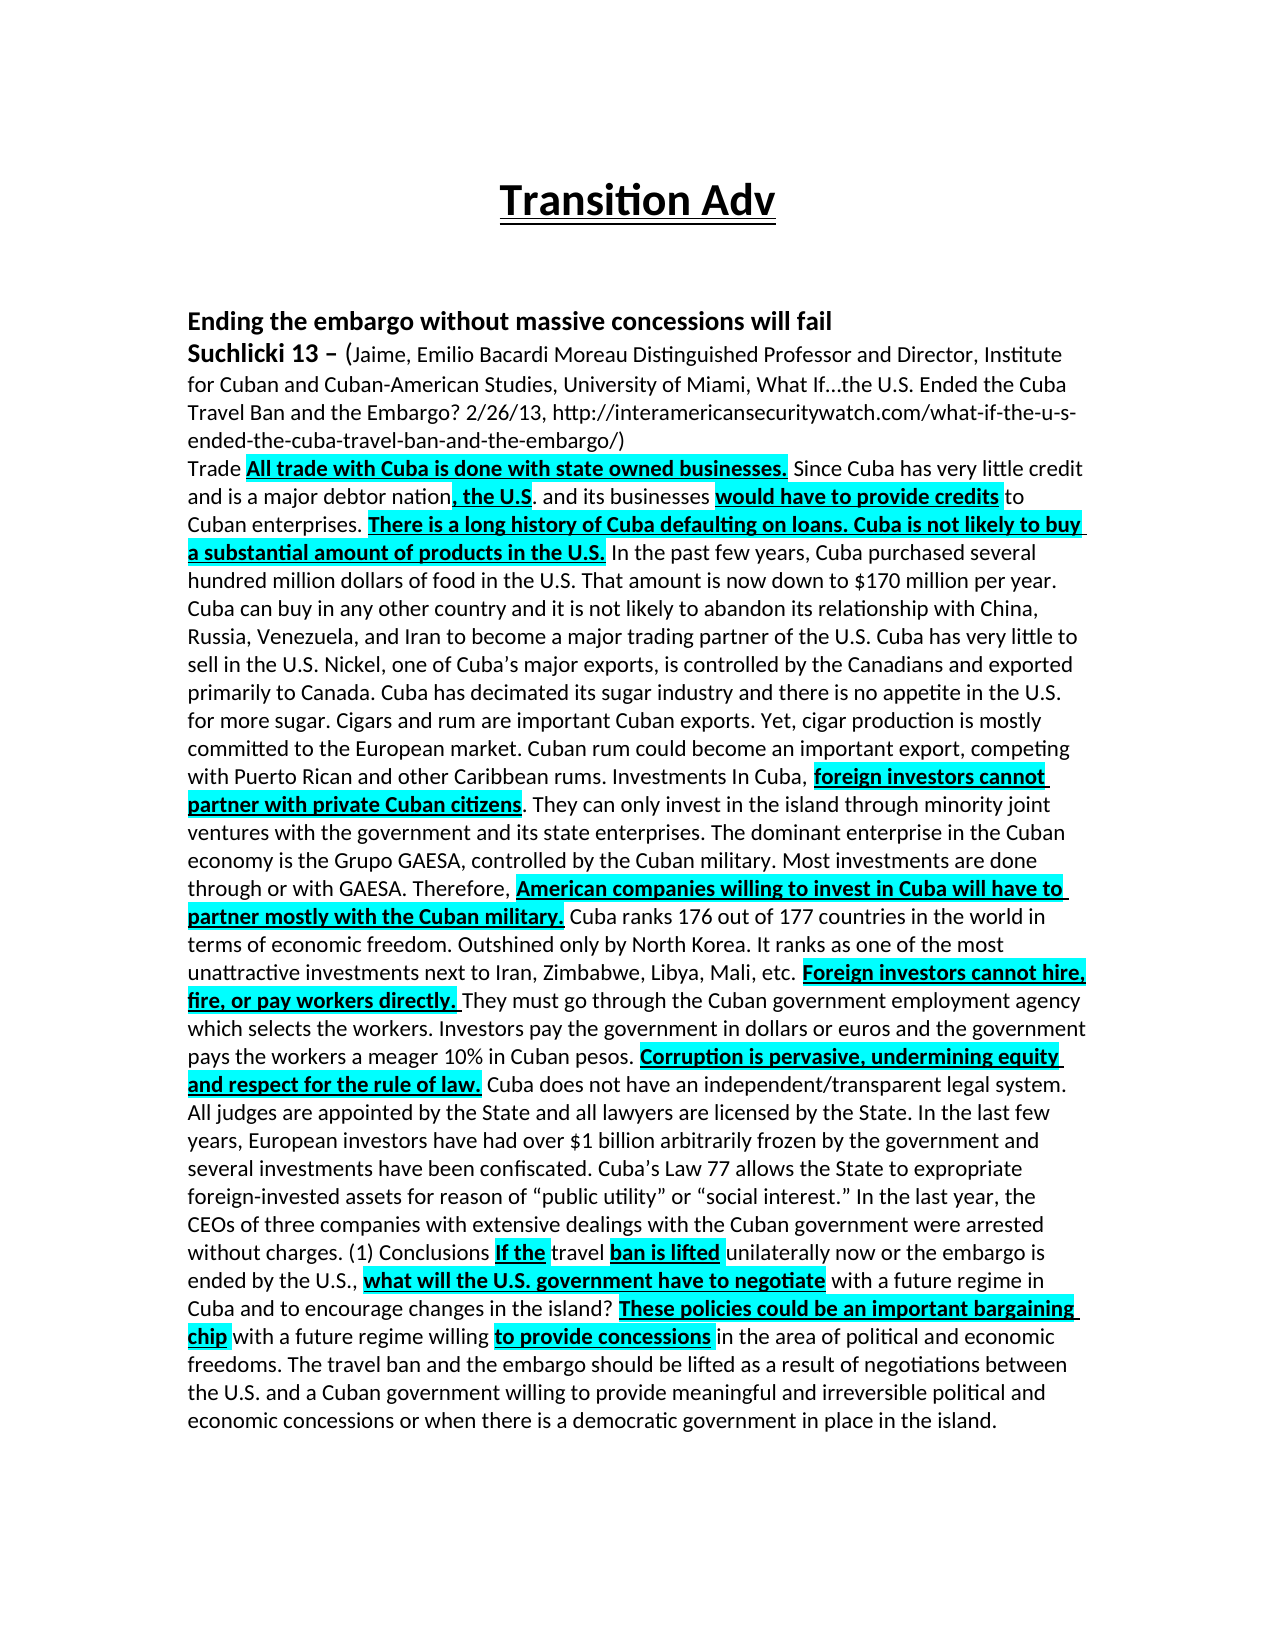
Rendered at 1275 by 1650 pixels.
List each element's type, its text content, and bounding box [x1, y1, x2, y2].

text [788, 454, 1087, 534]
subtitle Ending the embargo without massive concessions will fail [187, 304, 1087, 337]
text Suchlicki 13 – (Jaime, Emilio Bacardi Moreau Distinguished Professor and Director, Institute for Cuban and Cuban-American Studies, University of Miami, What If…the U.S. Ended the Cuba Travel Ban and the Embargo? 2/26/13, http://interamericansecuritywatch.com/what-if-the-u-s-ended-the-cuba-travel-ban-and-the-embargo/) [187, 337, 1087, 454]
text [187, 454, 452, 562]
text Trade All trade with Cuba is done with state owned businesses. Since Cuba has very little credit and is a major debtor nation, the U.S. and its businesses would have to provide credits to Cuban enterprises. There is a long history of Cuba defaulting on loans. Cuba is not likely to buy a substantial amount of products in the U.S. In the past few years, Cuba purchased several hundred million dollars of food in the U.S. That amount is now down to $170 million per year. Cuba can buy in any other country and it is not likely to abandon its relationship with China, Russia, Venezuela, and Iran to become a major trading partner of the U.S. Cuba has very little to sell in the U.S. Nickel, one of Cuba’s major exports, is controlled by the Canadians and exported primarily to Canada. Cuba has decimated its sugar industry and there is no appetite in the U.S. for more sugar. Cigars and rum are important Cuban exports. Yet, cigar production is mostly committed to the European market. Cuban rum could become an important export, competing with Puerto Rican and other Caribbean rums. Investments In Cuba, foreign investors cannot partner with private Cuban citizens. They can only invest in the island through minority joint ventures with the government and its state enterprises. The dominant enterprise in the Cuban economy is the Grupo GAESA, controlled by the Cuban military. Most investments are done through or with GAESA. Therefore, American companies willing to invest in Cuba will have to partner mostly with the Cuban military. Cuba ranks 176 out of 177 countries in the world in terms of economic freedom. Outshined only by North Korea. It ranks as one of the most unattractive investments next to Iran, Zimbabwe, Libya, Mali, etc. Foreign investors cannot hire, fire, or pay workers directly. They must go through the Cuban government employment agency which selects the workers. Investors pay the government in dollars or euros and the government pays the workers a meager 10% in Cuban pesos. Corruption is pervasive, undermining equity and respect for the rule of law. Cuba does not have an independent/transparent legal system. All judges are appointed by the State and all lawyers are licensed by the State. In the last few years, European investors have had over $1 billion arbitrarily frozen by the government and several investments have been confiscated. Cuba’s Law 77 allows the State to expropriate foreign-invested assets for reason of “public utility” or “social interest.” In the last year, the CEOs of three companies with extensive dealings with the Cuban government were arrested without charges. (1) Conclusions If the travel ban is lifted unilaterally now or the embargo is ended by the U.S., what will the U.S. government have to negotiate with a future regime in Cuba and to encourage changes in the island? These policies could be an important bargaining chip with a future regime willing to provide concessions in the area of political and economic freedoms. The travel ban and the embargo should be lifted as a result of negotiations between the U.S. and a Cuban government willing to provide meaningful and irreversible political and economic concessions or when there is a democratic government in place in the island. [187, 535, 1087, 1434]
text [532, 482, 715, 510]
subtitle Transition Adv [187, 171, 1087, 227]
